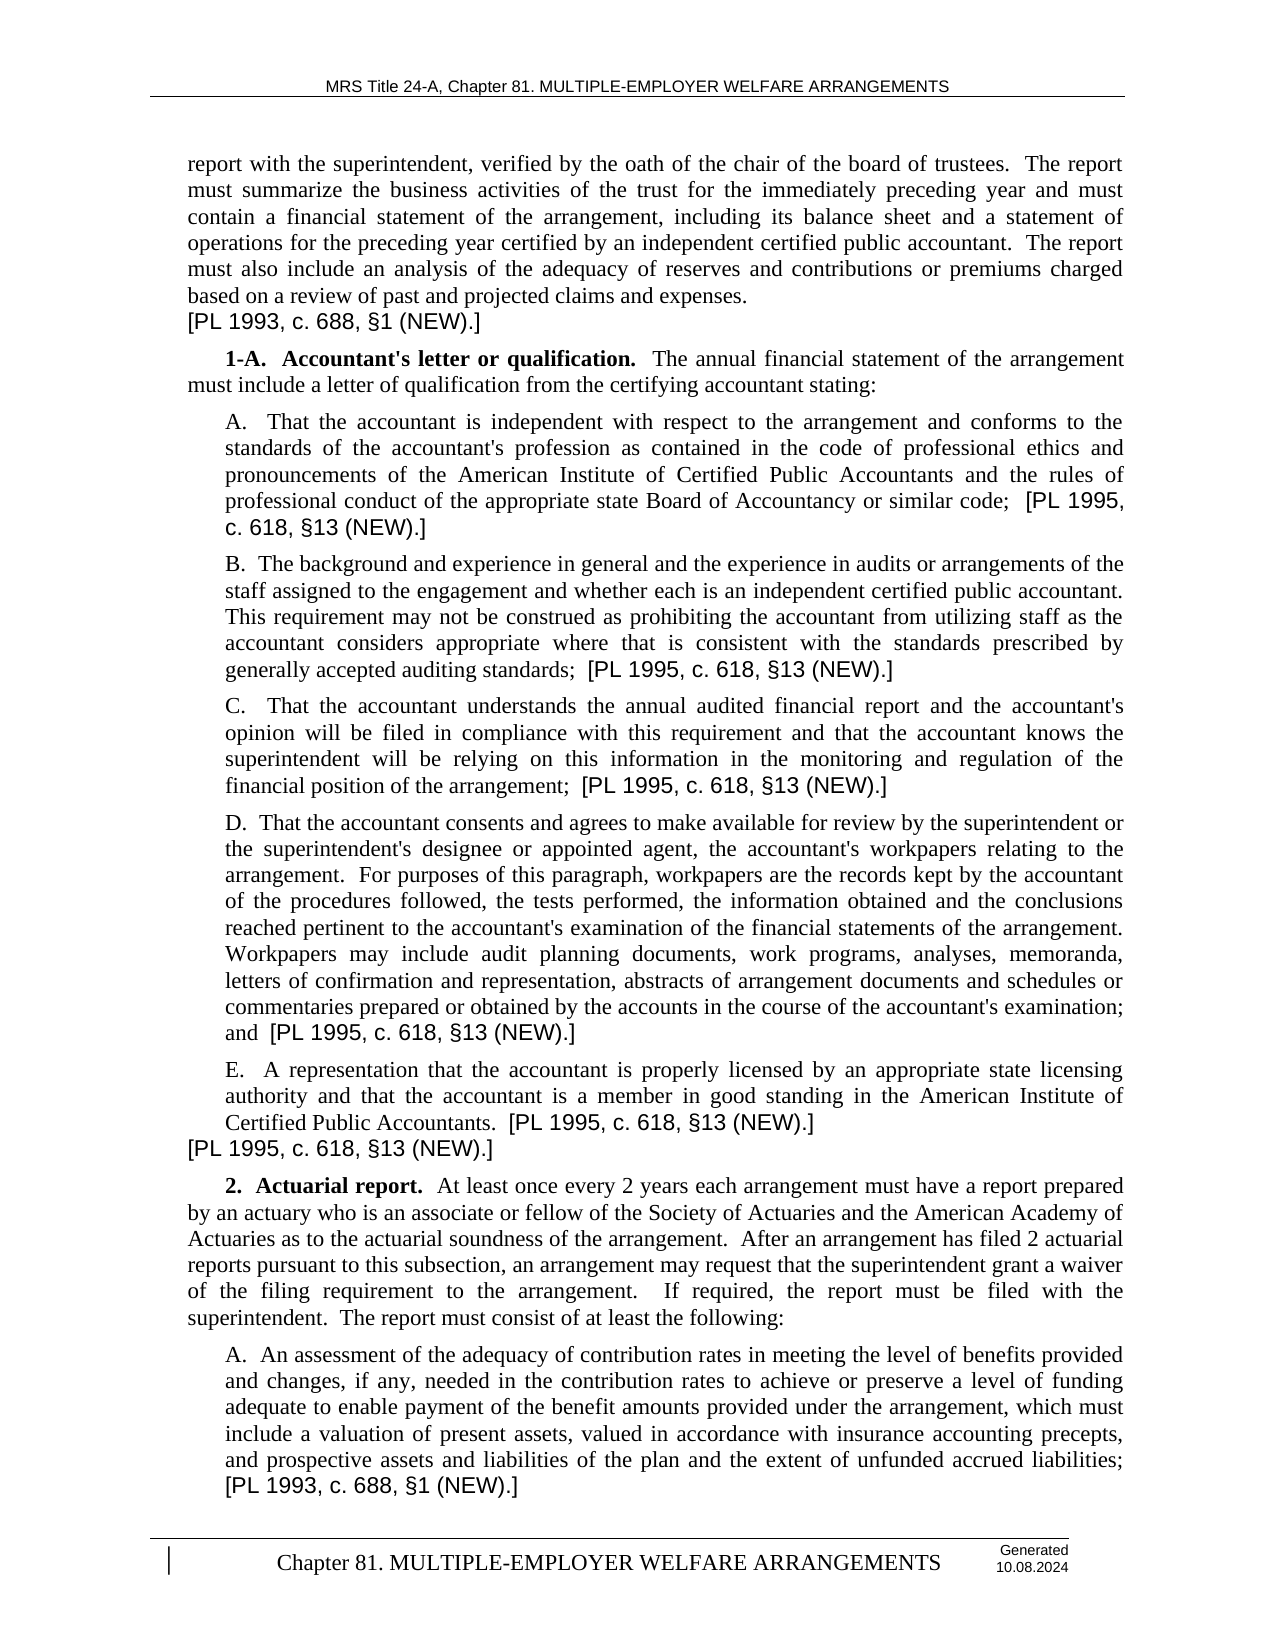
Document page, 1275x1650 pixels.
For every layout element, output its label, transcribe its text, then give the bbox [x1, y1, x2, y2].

text 1-A. Accountant's letter or qualification. The annual financial statement of the arrangement must include a letter of qualification from the certifying accountant stating: [187, 345, 1125, 398]
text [187, 150, 1125, 308]
text [PL 1993, c. 688, §1 (NEW).] [187, 308, 1125, 334]
text 2. Actuarial report. At least once every 2 years each arrangement must have a report prepared by an actuary who is an associate or fellow of the Society of Actuaries and the American Academy of Actuaries as to the actuarial soundness of the arrangement. After an arrangement has filed 2 actuarial reports pursuant to this subsection, an arrangement may request that the superintendent grant a waiver of the filing requirement to the arrangement. If required, the report must be filed with the superintendent. The report must consist of at least the following: [187, 1172, 1125, 1330]
text D. That the accountant consents and agrees to make available for review by the superintendent or the superintendent's designee or appointed agent, the accountant's workpapers relating to the arrangement. For purposes of this paragraph, workpapers are the records kept by the accountant of the procedures followed, the tests performed, the information obtained and the conclusions reached pertinent to the accountant's examination of the financial statements of the arrangement. Workpapers may include audit planning documents, work programs, analyses, memoranda, letters of confirmation and representation, abstracts of arrangement documents and schedules or commentaries prepared or obtained by the accounts in the course of the accountant's examination; and [PL 1995, c. 618, §13 (NEW).] [225, 808, 1125, 1046]
text E. A representation that the accountant is properly licensed by an appropriate state licensing authority and that the accountant is a member in good standing in the American Institute of Certified Public Accountants. [PL 1995, c. 618, §13 (NEW).] [225, 1056, 1125, 1135]
text [PL 1995, c. 618, §13 (NEW).] [187, 1135, 1125, 1162]
text B. The background and experience in general and the experience in audits or arrangements of the staff assigned to the engagement and whether each is an independent certified public accountant. This requirement may not be construed as prohibiting the accountant from utilizing staff as the accountant considers appropriate where that is consistent with the standards prescribed by generally accepted auditing standards; [PL 1995, c. 618, §13 (NEW).] [225, 550, 1125, 682]
text A. An assessment of the adequacy of contribution rates in meeting the level of benefits provided and changes, if any, needed in the contribution rates to achieve or preserve a level of funding adequate to enable payment of the benefit amounts provided under the arrangement, which must include a valuation of present assets, valued in accordance with insurance accounting precepts, and prospective assets and liabilities of the plan and the extent of unfunded accrued liabilities; [PL 1993, c. 688, §1 (NEW).] [225, 1341, 1125, 1499]
text A. That the accountant is independent with respect to the arrangement and conforms to the standards of the accountant's profession as contained in the code of professional ethics and pronouncements of the American Institute of Certified Public Accountants and the rules of professional conduct of the appropriate state Board of Accountancy or similar code; [PL 1995, c. 618, §13 (NEW).] [225, 408, 1125, 540]
text C. That the accountant understands the annual audited financial report and the accountant's opinion will be filed in compliance with this requirement and that the accountant knows the superintendent will be relying on this information in the monitoring and regulation of the financial position of the arrangement; [PL 1995, c. 618, §13 (NEW).] [225, 693, 1125, 798]
